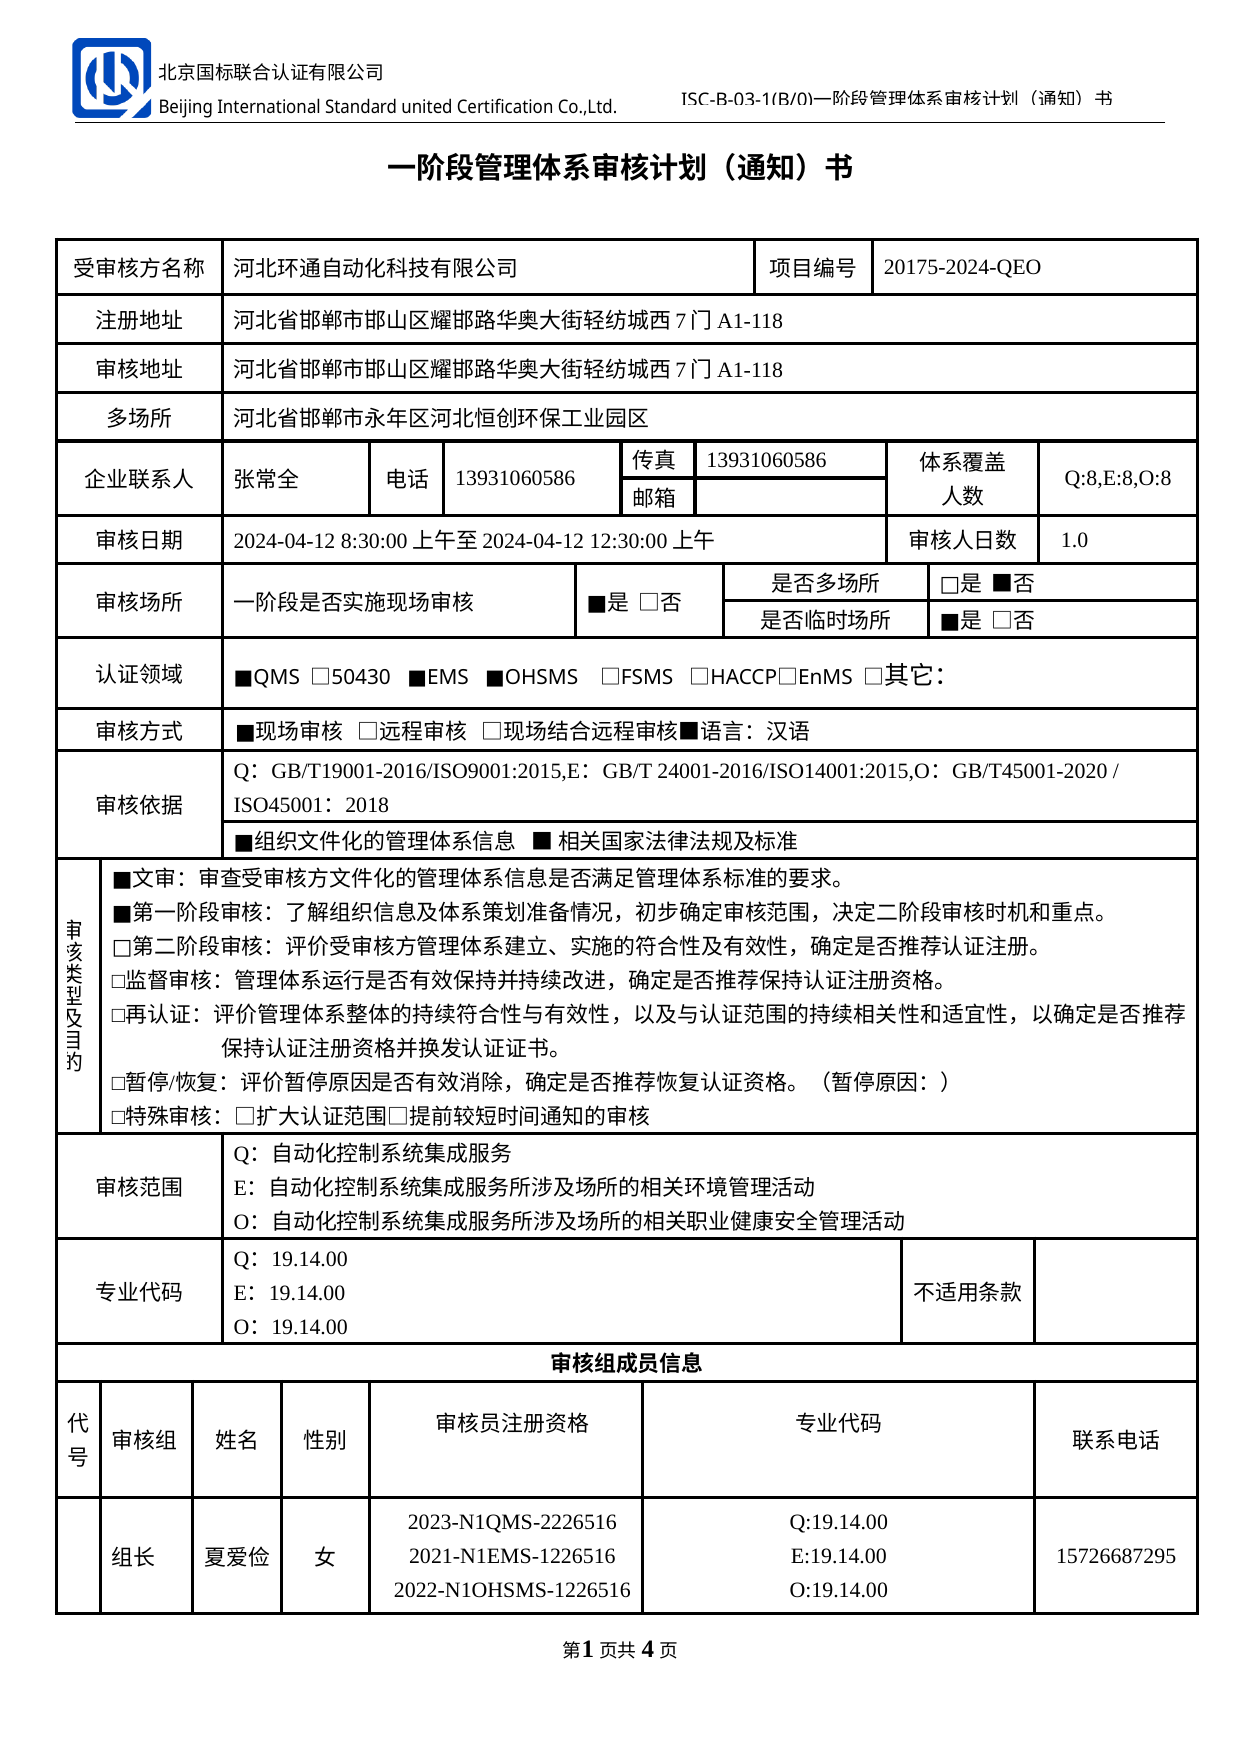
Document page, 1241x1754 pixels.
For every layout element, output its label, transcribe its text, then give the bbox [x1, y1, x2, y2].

table_cell 组长 [102, 1499, 191, 1612]
table_cell 审核范围 [58, 1135, 221, 1237]
table_cell □是 ■否 [930, 565, 1196, 599]
table_cell ■组织文件化的管理体系信息 ■ 相关国家法律法规及标准 [224, 823, 1196, 857]
table_cell 不适用条款 [903, 1240, 1033, 1342]
table_cell 2023-N1QMS-2226516 2021-N1EMS-1226516 2022-N1OHSMS-1226516 [371, 1499, 641, 1612]
table_cell [697, 480, 885, 513]
table_cell 认证领域 [58, 639, 221, 707]
text 一阶段管理体系审核计划（通知）书 [75, 131, 1165, 199]
table_cell 15726687295 [1036, 1499, 1196, 1612]
table_cell 河北省邯郸市邯山区耀邯路华奥大街轻纺城西7门A1-118 [224, 345, 1196, 391]
table_cell 审核组成员信息 [58, 1345, 1196, 1380]
table_cell 代号 [58, 1383, 99, 1496]
table_cell 审核人日数 [888, 517, 1037, 562]
table_cell [58, 1499, 99, 1612]
table_cell 1.0 [1040, 517, 1196, 562]
table_cell 是否多场所 [725, 565, 927, 599]
table_cell 邮箱 [623, 480, 693, 513]
table_cell Q：GB/T19001-2016/ISO9001:2015,E：GB/T 24001-2016/ISO14001:2015,O：GB/T45001-2020 / ISO45001：2018 [224, 752, 1196, 820]
table_cell 夏爱俭 [194, 1499, 280, 1612]
table_cell 多场所 [58, 394, 221, 439]
table_cell ■QMS □50430 ■EMS ■OHSMS □FSMS □HACCP□EnMS □其它： [224, 639, 1196, 707]
table_cell ■是 □否 [577, 565, 722, 636]
table_cell Q:8,E:8,O:8 [1040, 443, 1196, 513]
table_cell 专业代码 [644, 1383, 1033, 1496]
table_header 项目编号 [756, 241, 871, 293]
table_cell Q：19.14.00 E：19.14.00 O：19.14.00 [224, 1240, 900, 1342]
table_cell 专业代码 [58, 1240, 221, 1342]
table_cell [1036, 1240, 1196, 1342]
table_cell 审核组 [102, 1383, 191, 1496]
table_cell 企业联系人 [58, 443, 221, 513]
table_cell 河北省邯郸市永年区河北恒创环保工业园区 [224, 394, 1196, 439]
table_cell 审核场所 [58, 565, 221, 636]
table_cell 审核方式 [58, 710, 221, 749]
table_header 河北环通自动化科技有限公司 [224, 241, 753, 293]
table_cell 一阶段是否实施现场审核 [224, 565, 574, 636]
table_cell 审核员注册资格 [371, 1383, 641, 1496]
table_cell 姓名 [194, 1383, 280, 1496]
table_cell Q：自动化控制系统集成服务 E：自动化控制系统集成服务所涉及场所的相关环境管理活动 O：自动化控制系统集成服务所涉及场所的相关职业健康安全管理活动 [224, 1135, 1196, 1237]
table_cell ■现场审核 □远程审核 □现场结合远程审核■语言：汉语 [224, 710, 1196, 749]
table_cell Q:19.14.00 E:19.14.00 O:19.14.00 [644, 1499, 1033, 1612]
table_cell 张常全 [224, 443, 368, 513]
table_cell 体系覆盖 人数 [888, 443, 1037, 513]
table_cell 审核日期 [58, 517, 221, 562]
table_cell 审核地址 [58, 345, 221, 391]
table_cell ■是 □否 [930, 602, 1196, 636]
table_cell 是否临时场所 [725, 602, 927, 636]
table_cell 2024-04-12 8:30:00上午至2024-04-12 12:30:00上午 [224, 517, 885, 562]
table_cell 13931060586 [445, 443, 619, 513]
table_cell 河北省邯郸市邯山区耀邯路华奥大街轻纺城西7门A1-118 [224, 296, 1196, 342]
picture [72, 38, 152, 118]
table_cell ■文审：审查受审核方文件化的管理体系信息是否满足管理体系标准的要求。 ■第一阶段审核：了解组织信息及体系策划准备情况，初步确定审核范围，决定二阶段审核时机和重点。 □第二阶段审核：评价受审核方管理体系建立、实施的符合性及有效性，确定是否推荐认证注册。 □监督审核：管理体系运行是否有效保持并持续改进，确定是否推荐保持认证注册资格。 □再认证：评价管理体系整体的持续符合性与有效性，以及与认证范围的持续相关性和适宜性，以确定是否推荐保持认证注册资格并换发认证证书。 □暂停/恢复：评价暂停原因是否有效消除，确定是否推荐恢复认证资格。（暂停原因：） □特殊审核：□扩大认证范围□提前较短时间通知的审核 [102, 860, 1196, 1132]
table_cell 电话 [371, 443, 442, 513]
table_cell 传真 [623, 443, 693, 476]
table_header 20175-2024-QEO [874, 241, 1196, 293]
table_cell 13931060586 [697, 443, 885, 476]
table_cell 审核依据 [58, 752, 221, 857]
table_cell 审核类型及目的 [58, 860, 99, 1132]
table_cell 注册地址 [58, 296, 221, 342]
table_cell 联系电话 [1036, 1383, 1196, 1496]
table_cell 女 [283, 1499, 368, 1612]
table_header 受审核方名称 [58, 241, 221, 293]
table_cell 性别 [283, 1383, 368, 1496]
